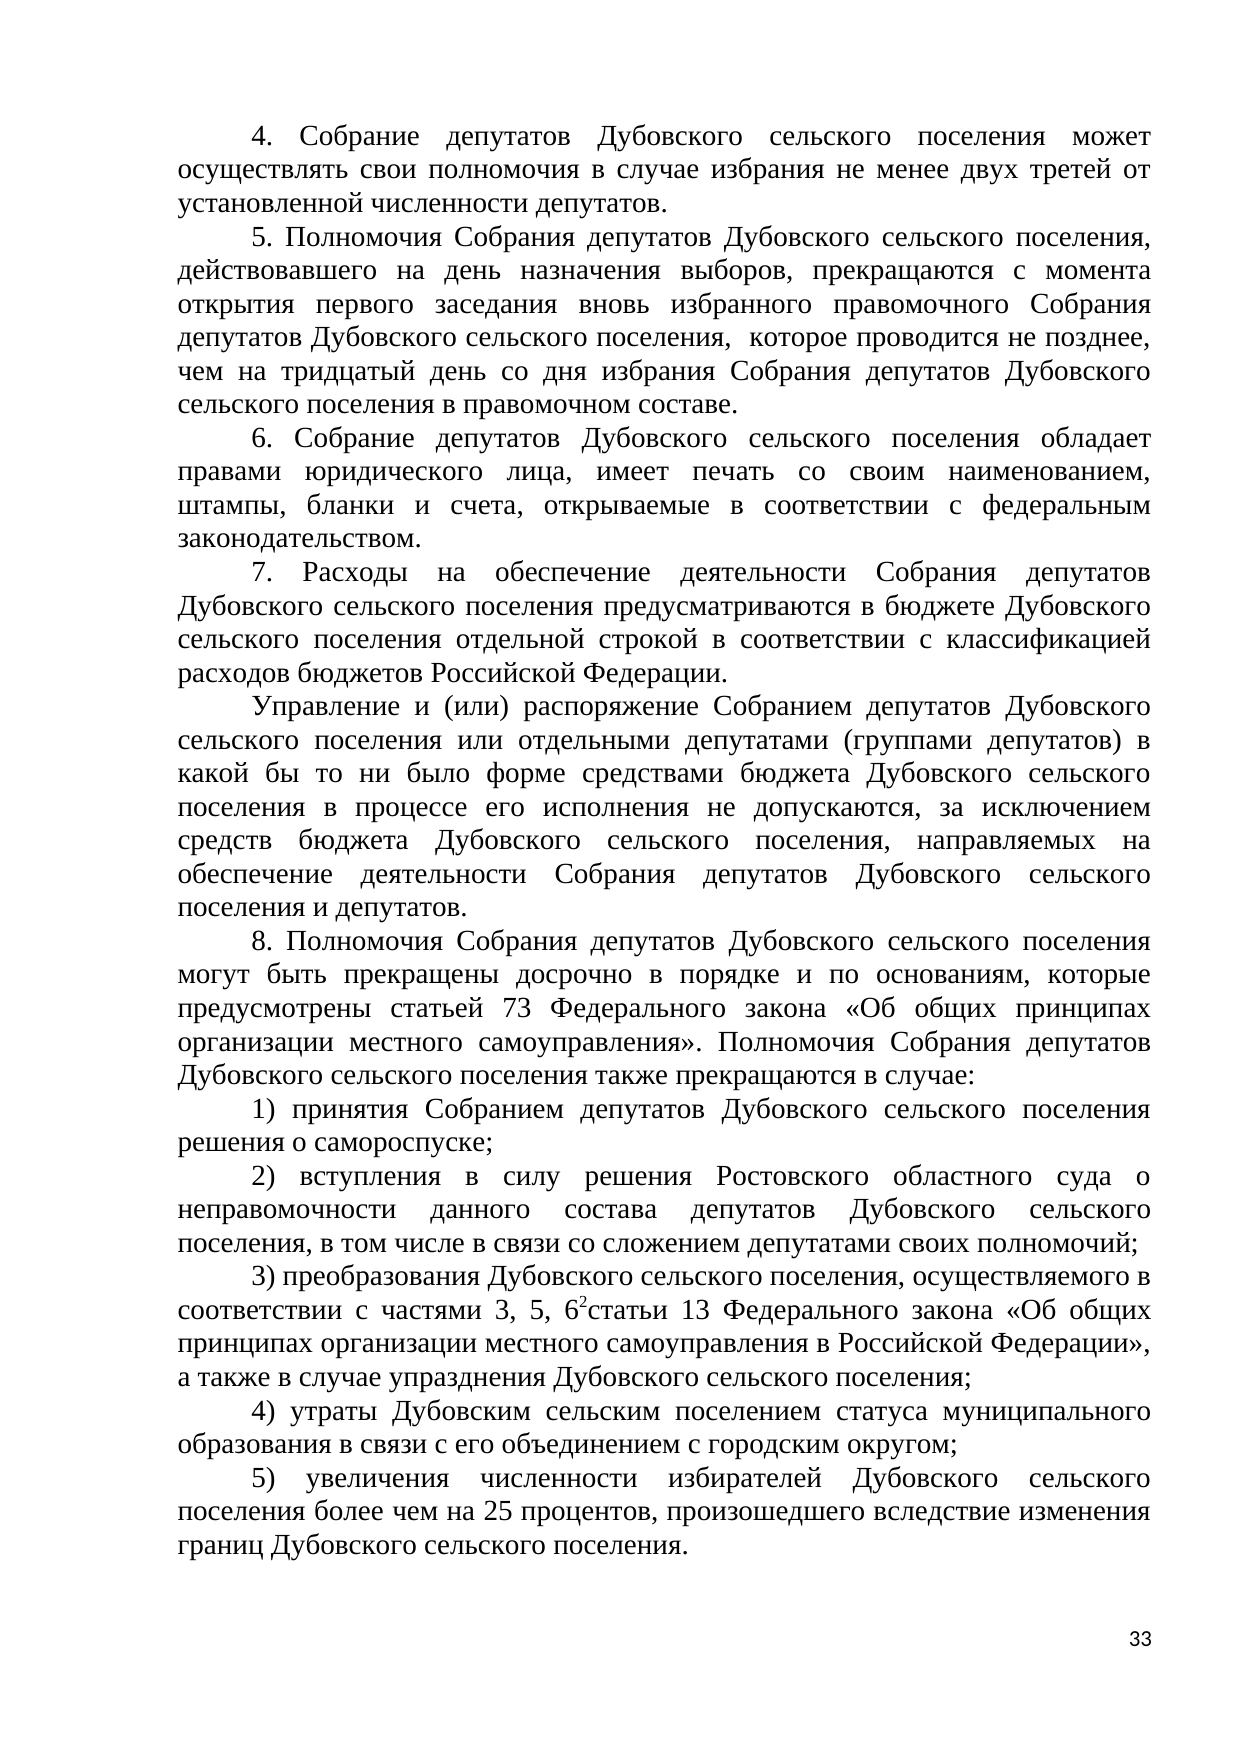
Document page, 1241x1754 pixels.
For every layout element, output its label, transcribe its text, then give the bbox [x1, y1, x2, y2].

text 6. Собрание депутатов Дубовского сельского поселения обладает правами юридического лица, имеет печать со своим наименованием, штампы, бланки и счета, открываемые в соответствии с федеральным законодательством. [177, 420, 1152, 554]
text Управление и (или) распоряжение Собранием депутатов Дубовского сельского поселения или отдельными депутатами (группами депутатов) в какой бы то ни было форме средствами бюджета Дубовского сельского поселения в процессе его исполнения не допускаются, за исключением средств бюджета Дубовского сельского поселения, направляемых на обеспечение деятельности Собрания депутатов Дубовского сельского поселения и депутатов. [177, 688, 1152, 923]
text 4) утраты Дубовским сельским поселением статуса муниципального образования в связи с его объединением с городским округом; [177, 1393, 1152, 1460]
text 2) вступления в силу решения Ростовского областного суда о неправомочности данного состава депутатов Дубовского сельского поселения, в том числе в связи со сложением депутатами своих полномочий; [177, 1158, 1152, 1258]
text 3) преобразования Дубовского сельского поселения, осуществляемого в соответствии с частями 3, 5, 62статьи 13 Федерального закона «Об общих принципах организации местного самоуправления в Российской Федерации», а также в случае упразднения Дубовского сельского поселения; [177, 1258, 1152, 1393]
text 8. Полномочия Собрания депутатов Дубовского сельского поселения могут быть прекращены досрочно в порядке и по основаниям, которые предусмотрены статьей 73 Федерального закона «Об общих принципах организации местного самоуправления». Полномочия Собрания депутатов Дубовского сельского поселения также прекращаются в случае: [177, 923, 1152, 1091]
text 7. Расходы на обеспечение деятельности Собрания депутатов Дубовского сельского поселения предусматриваются в бюджете Дубовского сельского поселения отдельной строкой в соответствии с классификацией расходов бюджетов Российской Федерации. [177, 554, 1152, 688]
text 5. Полномочия Собрания депутатов Дубовского сельского поселения, действовавшего на день назначения выборов, прекращаются с момента открытия первого заседания вновь избранного правомочного Собрания депутатов Дубовского сельского поселения, которое проводится не позднее, чем на тридцатый день со дня избрания Собрания депутатов Дубовского сельского поселения в правомочном составе. [177, 219, 1152, 420]
text 4. Собрание депутатов Дубовского сельского поселения может осуществлять свои полномочия в случае избрания не менее двух третей от установленной численности депутатов. [177, 118, 1152, 219]
text 1) принятия Собранием депутатов Дубовского сельского поселения решения о самороспуске; [177, 1091, 1152, 1158]
text 5) увеличения численности избирателей Дубовского сельского поселения более чем на 25 процентов, произошедшего вследствие изменения границ Дубовского сельского поселения. [177, 1460, 1152, 1560]
